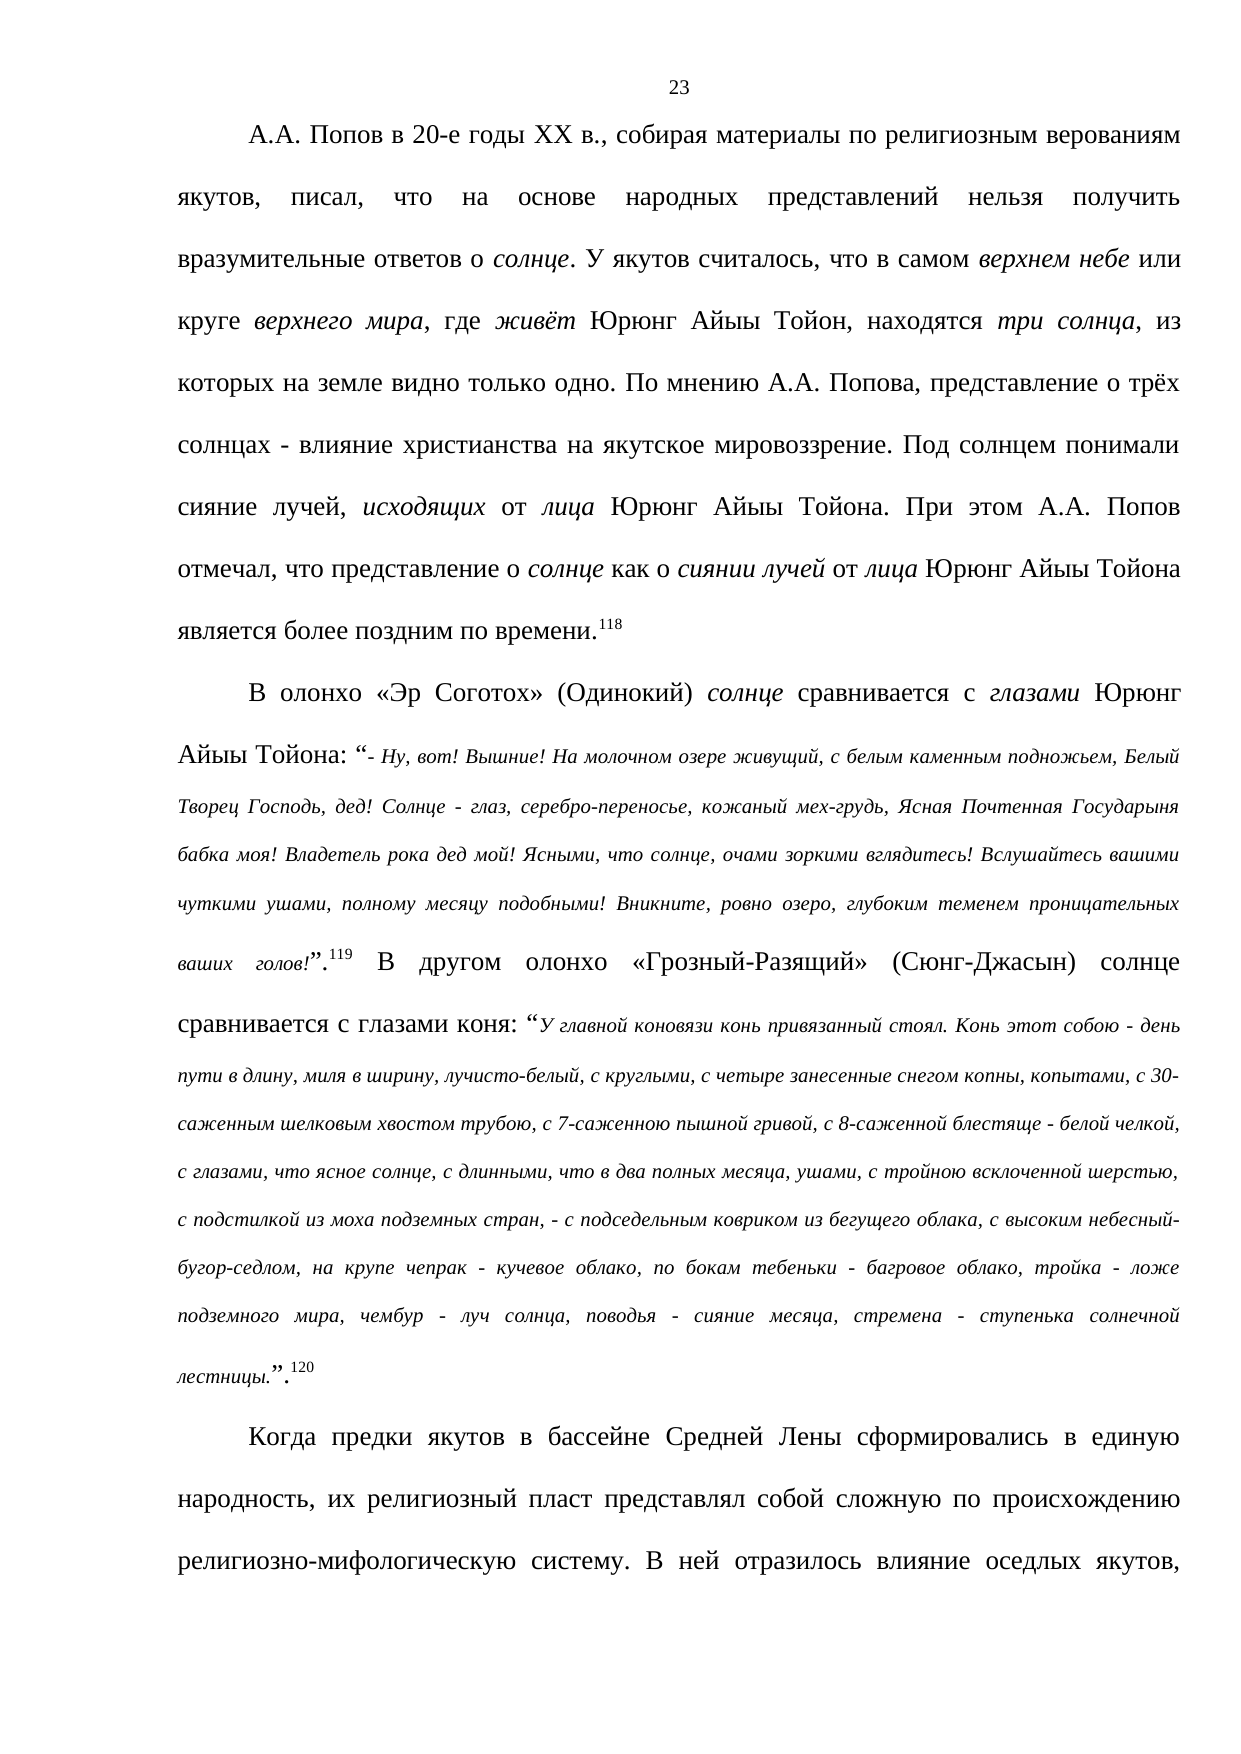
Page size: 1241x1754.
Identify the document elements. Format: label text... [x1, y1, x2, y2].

text А.А. Попов в 20-е годы XX в., собирая материалы по религиозным верованиям якутов, писал, что на основе народных представлений нельзя получить вразумительные ответов о солнце. У якутов считалось, что в самом верхнем небе или круге верхнего мира, где живёт Юрюнг Айыы Тойон, находятся три солнца, из которых на земле видно только одно. По мнению А.А. Попова, представление о трёх солнцах - влияние христианства на якутское мировоззрение. Под солнцем понимали сияние лучей, исходящих от лица Юрюнг Айыы Тойона. При этом А.А. Попов отмечал, что представление о солнце как о сиянии лучей от лица Юрюнг Айыы Тойона является более поздним по времени. [177, 118, 1181, 646]
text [177, 1420, 1181, 1576]
text В олонхо «Эр Соготох» (Одинокий) солнце сравнивается с глазами Юрюнг Айыы Тойона: “- Ну, вот! Вышние! На молочном озере живущий, с белым каменным подножьем, Белый Творец Господь, дед! Солнце - глаз, серебро-переносье, кожаный мех-грудь, Ясная Почтенная Государыня бабка моя! Владетель рока дед мой! Ясными, что солнце, очами зоркими вглядитесь! Вслушайтесь вашими чуткими ушами, полному месяцу подобными! Вникните, ровно озеро, глубоким теменем проницательных ваших голов!”. В другом олонхо «Грозный-Разящий» (Сюнг-Джасын) солнце сравнивается с глазами коня: “У главной коновязи конь привязанный стоял. Конь этот собою - день пути в длину, миля в ширину, лучисто-белый, с круглыми, с четыре занесенные снегом копны, копытами, с 30-саженным шелковым хвостом трубою, с 7-саженною пышной гривой, с 8-саженной блестяще - белой челкой, с глазами, что ясное солнце, с длинными, что в два полных месяца, ушами, с тройною всклоченной шерстью, с подстилкой из моха подземных стран, - с подседельным ковриком из бегущего облака, с высоким небесный-бугор-седлом, на крупе чепрак - кучевое облако, по бокам тебеньки - багровое облако, тройка - ложе подземного мира, чембур - луч солнца, поводья - сияние месяца, стремена - ступенька солнечной лестницы.”. [177, 677, 1181, 1389]
